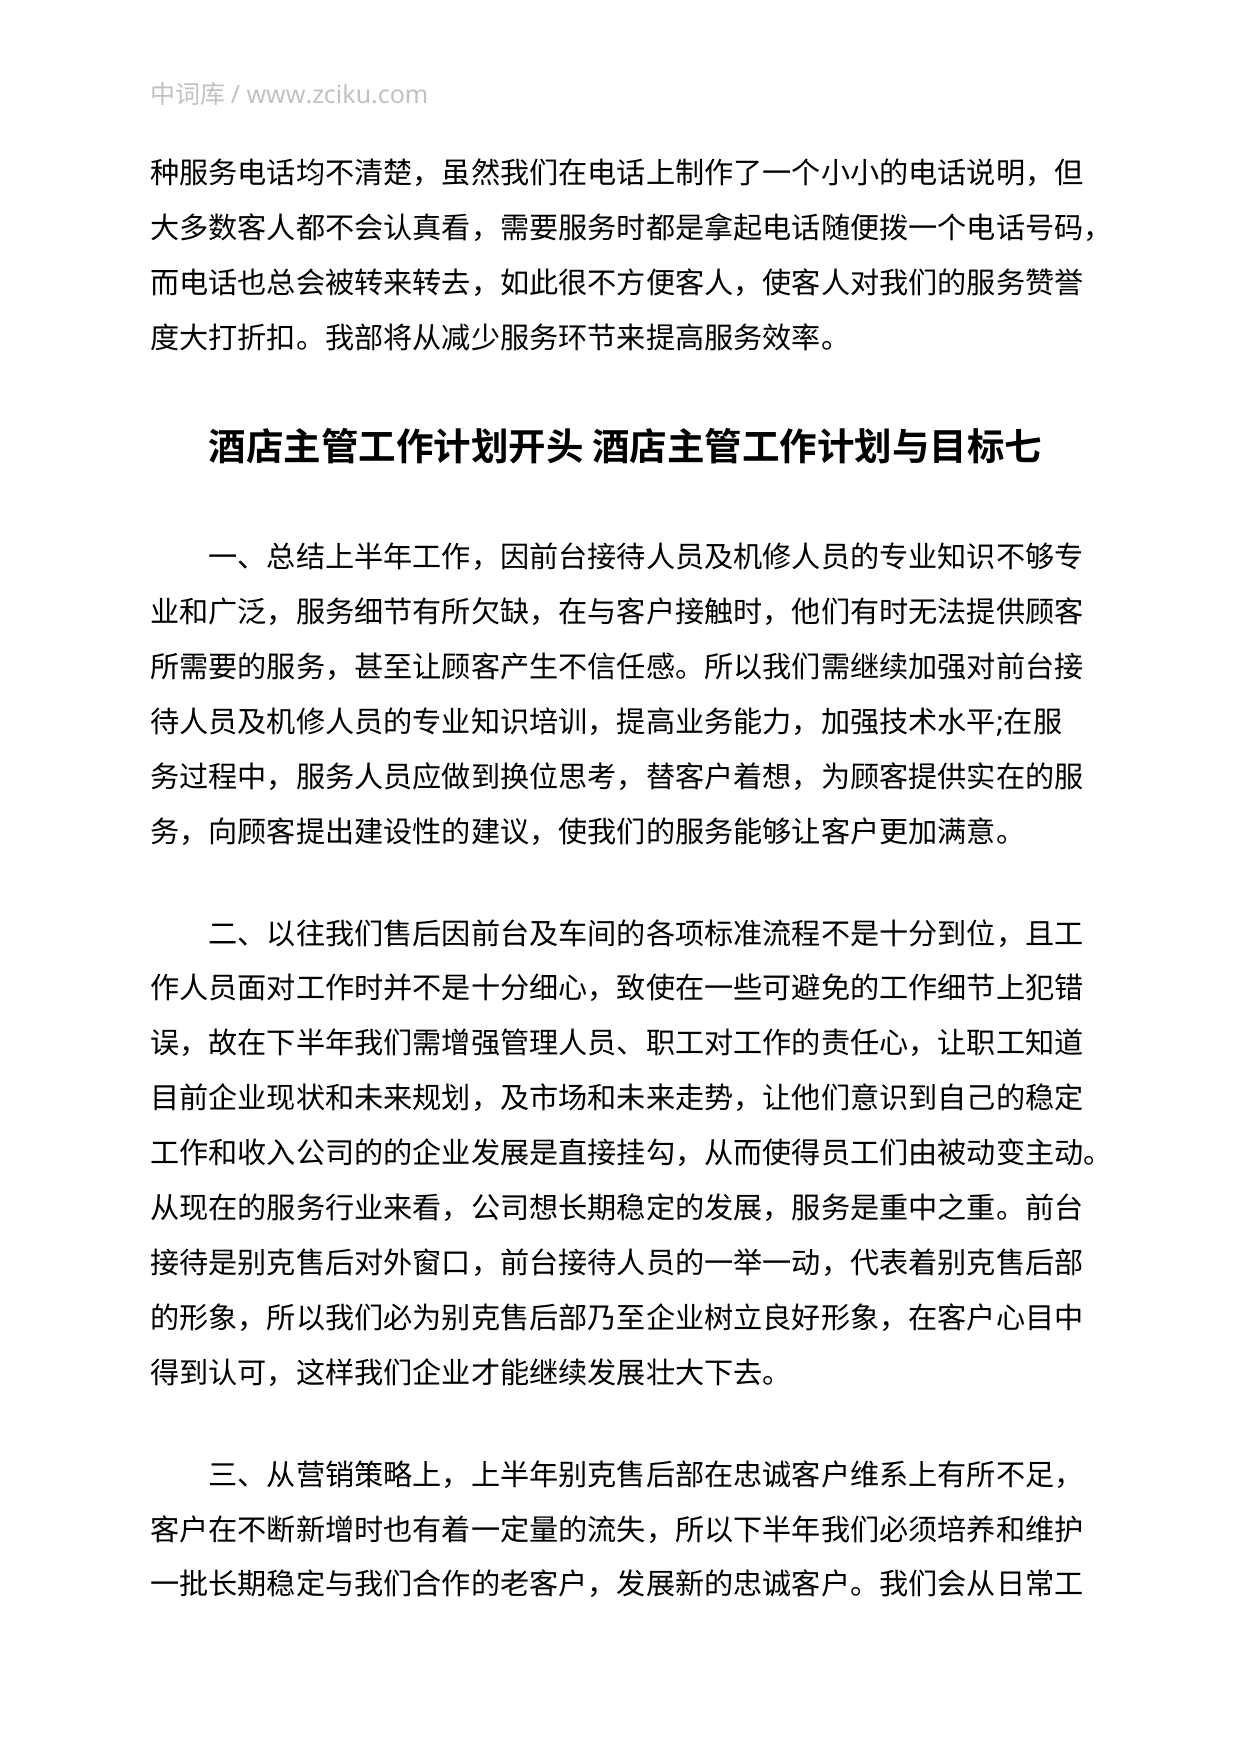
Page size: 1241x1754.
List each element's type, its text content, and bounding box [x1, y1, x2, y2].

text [150, 1451, 1090, 1603]
text 二、以往我们售后因前台及车间的各项标准流程不是十分到位，且工作人员面对工作时并不是十分细心，致使在一些可避免的工作细节上犯错误，故在下半年我们需增强管理人员、职工对工作的责任心，让职工知道目前企业现状和未来规划，及市场和未来走势，让他们意识到自己的稳定工作和收入公司的的企业发展是直接挂勾，从而使得员工们由被动变主动。从现在的服务行业来看，公司想长期稳定的发展，服务是重中之重。前台接待是别克售后对外窗口，前台接待人员的一举一动，代表着别克售后部的形象，所以我们必为别克售后部乃至企业树立良好形象，在客户心目中得到认可，这样我们企业才能继续发展壮大下去。 [150, 910, 1090, 1392]
text 一、总结上半年工作，因前台接待人员及机修人员的专业知识不够专业和广泛，服务细节有所欠缺，在与客户接触时，他们有时无法提供顾客所需要的服务，甚至让顾客产生不信任感。所以我们需继续加强对前台接待人员及机修人员的专业知识培训，提高业务能力，加强技术水平;在服务过程中，服务人员应做到换位思考，替客户着想，为顾客提供实在的服务，向顾客提出建设性的建议，使我们的服务能够让客户更加满意。 [150, 534, 1090, 851]
text 酒店主管工作计划开头 酒店主管工作计划与目标七 [150, 416, 1090, 471]
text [150, 150, 1090, 357]
